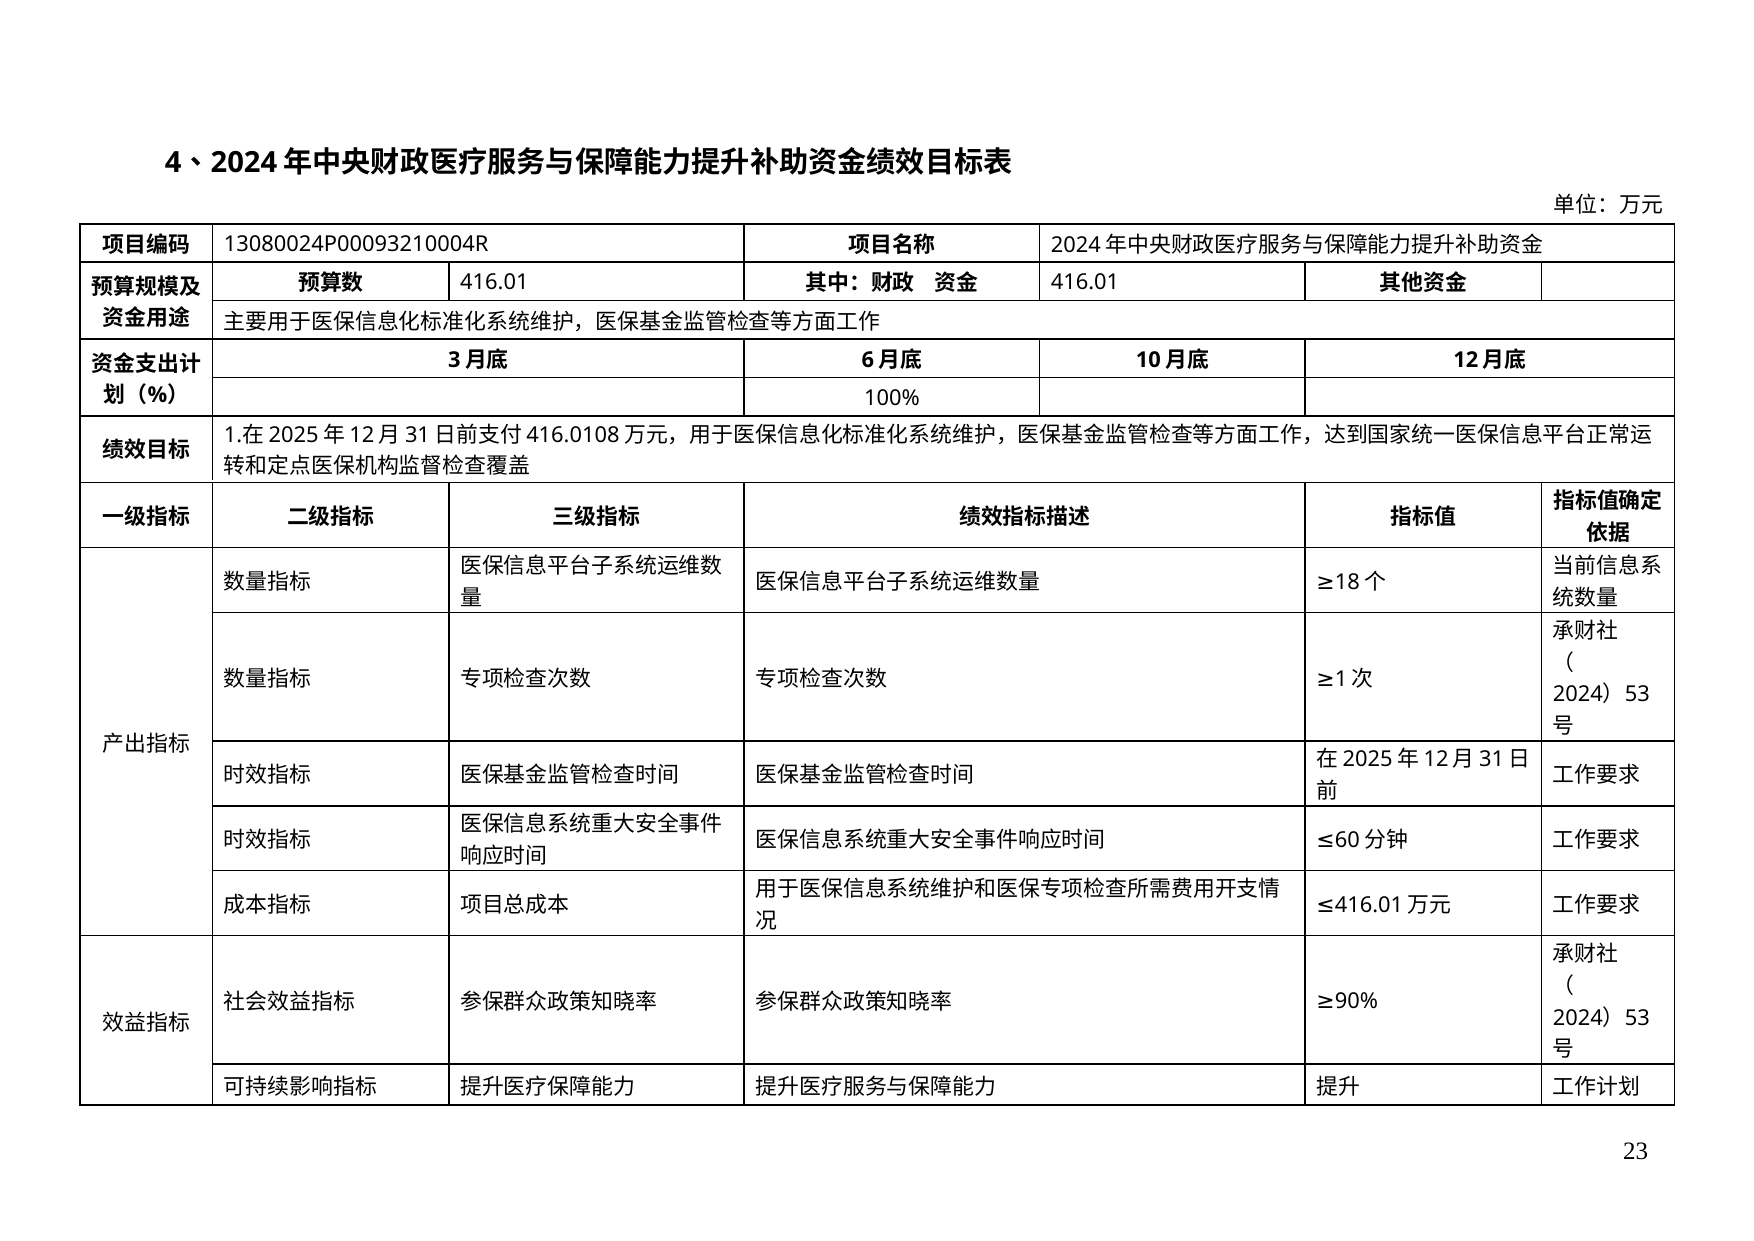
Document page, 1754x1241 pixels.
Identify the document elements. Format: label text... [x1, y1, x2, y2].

table_header 绩效指标描述 [745, 483, 1304, 547]
table_cell 主要用于医保信息化标准化系统维护，医保基金监管检查等方面工作 [213, 301, 1674, 338]
table_cell 416.01 [450, 263, 743, 300]
table_cell 参保群众政策知晓率 [745, 936, 1304, 1063]
table_cell 医保信息平台子系统运维数量 [745, 548, 1304, 612]
table_cell 提升医疗保障能力 [450, 1065, 743, 1104]
table_cell 可持续影响指标 [213, 1065, 448, 1104]
table_cell 承财社（2024）53号 [1542, 613, 1674, 740]
table_cell 时效指标 [213, 807, 448, 870]
table_cell 当前信息系统数量 [1542, 548, 1674, 612]
table_cell 预算数 [213, 263, 448, 300]
table_header 一级指标 [81, 483, 212, 547]
table_header 指标值 [1306, 483, 1541, 547]
table_cell 工作计划 [1542, 1065, 1674, 1104]
table_cell 3月底 [213, 340, 743, 377]
table_cell 10月底 [1040, 340, 1304, 377]
table_cell 时效指标 [213, 742, 448, 805]
table_cell [1542, 263, 1674, 300]
table_cell 12月底 [1306, 340, 1674, 377]
table_cell 社会效益指标 [213, 936, 448, 1063]
table_cell [1306, 378, 1674, 415]
table_cell 6月底 [745, 340, 1039, 377]
table_cell 承财社（2024）53号 [1542, 936, 1674, 1063]
table_cell 2024年中央财政医疗服务与保障能力提升补助资金 [1040, 225, 1674, 261]
table_cell 数量指标 [213, 548, 448, 612]
table_cell 效益指标 [81, 936, 212, 1104]
table_cell 专项检查次数 [450, 613, 743, 740]
table_cell 416.01 [1040, 263, 1304, 300]
table_header 单位：万元 [81, 183, 1674, 223]
table_cell 项目名称 [745, 225, 1039, 261]
table_cell ≤416.01万元 [1306, 871, 1541, 935]
table_cell ≥1次 [1306, 613, 1541, 740]
table_cell 其他资金 [1306, 263, 1541, 300]
table_cell 医保基金监管检查时间 [450, 742, 743, 805]
table_cell 其中：财政 资金 [745, 263, 1039, 300]
table_cell 1.在2025年12月31日前支付416.0108万元，用于医保信息化标准化系统维护，医保基金监管检查等方面工作，达到国家统一医保信息平台正常运转和定点医保机构监督检查覆盖 [213, 417, 1674, 480]
table_cell ≥90% [1306, 936, 1541, 1063]
text 4、2024年中央财政医疗服务与保障能力提升补助资金绩效目标表 [106, 142, 1648, 181]
table_cell 数量指标 [213, 613, 448, 740]
table_cell 提升医疗服务与保障能力 [745, 1065, 1304, 1104]
table_cell 工作要求 [1542, 807, 1674, 870]
table_cell 医保基金监管检查时间 [745, 742, 1304, 805]
table_cell 参保群众政策知晓率 [450, 936, 743, 1063]
table_cell ≥18个 [1306, 548, 1541, 612]
table_cell 工作要求 [1542, 742, 1674, 805]
table_header 指标值确定依据 [1542, 483, 1674, 547]
table_cell 预算规模及资金用途 [81, 263, 212, 338]
table_cell 绩效目标 [81, 417, 212, 480]
table_header 二级指标 [213, 483, 448, 547]
table_header 三级指标 [450, 483, 743, 547]
table_cell 医保信息系统重大安全事件响应时间 [745, 807, 1304, 870]
table_cell [1040, 378, 1304, 415]
table_cell 项目编码 [81, 225, 212, 261]
table_cell 提升 [1306, 1065, 1541, 1104]
table_cell 13080024P00093210004R [213, 225, 743, 261]
table_cell 资金支出计划（%） [81, 340, 212, 415]
table_cell 医保信息平台子系统运维数量 [450, 548, 743, 612]
table_cell 成本指标 [213, 871, 448, 935]
table_cell 项目总成本 [450, 871, 743, 935]
table_cell 产出指标 [81, 548, 212, 935]
table_cell [213, 378, 743, 415]
table_cell ≤60分钟 [1306, 807, 1541, 870]
table_cell 工作要求 [1542, 871, 1674, 935]
table_cell 用于医保信息系统维护和医保专项检查所需费用开支情况 [745, 871, 1304, 935]
table_cell 100% [745, 378, 1039, 415]
table_cell 专项检查次数 [745, 613, 1304, 740]
table_cell 医保信息系统重大安全事件响应时间 [450, 807, 743, 870]
table_cell 在2025年12月31日前 [1306, 742, 1541, 805]
